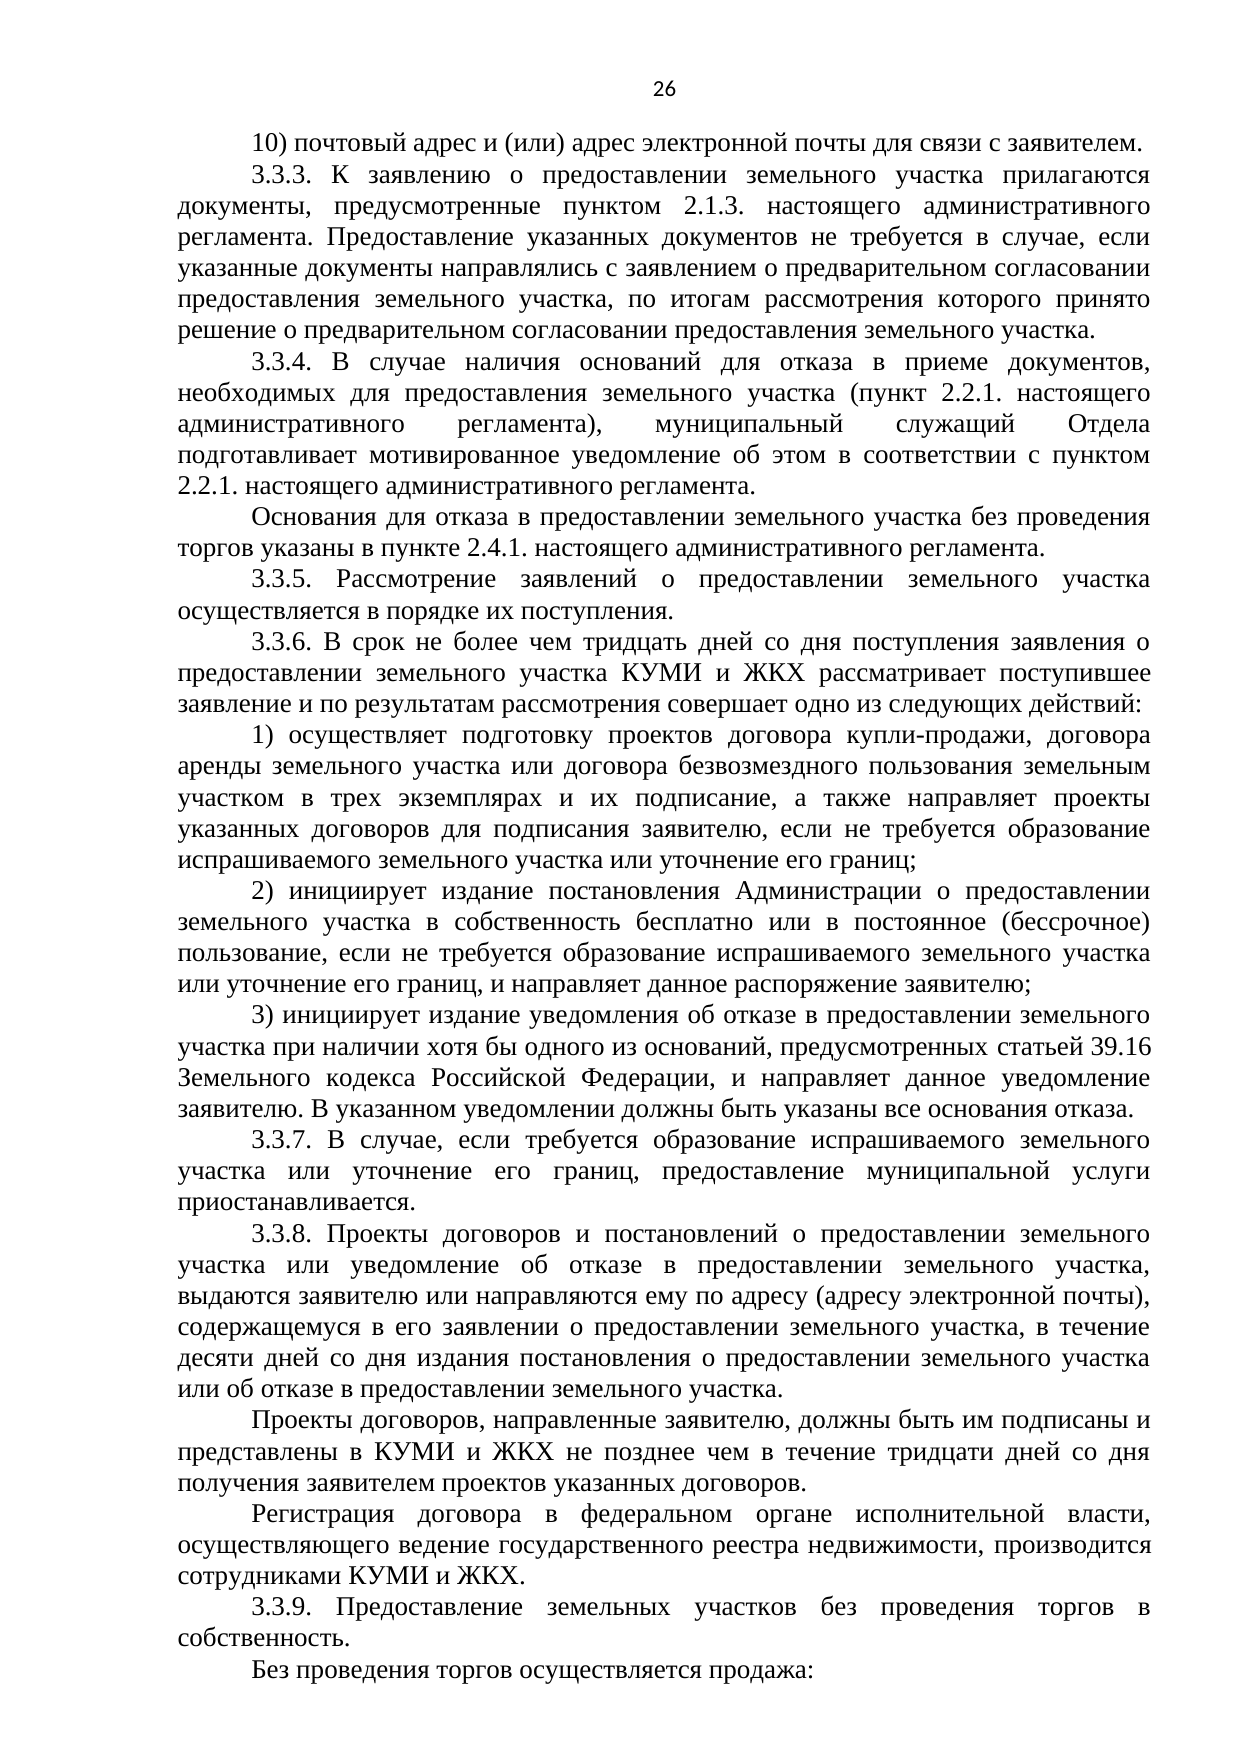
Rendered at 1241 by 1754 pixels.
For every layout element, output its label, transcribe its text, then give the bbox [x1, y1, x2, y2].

text 3.3.5. Рассмотрение заявлений о предоставлении земельного участка осуществляется в порядке их поступления. [177, 563, 1152, 625]
text Проекты договоров, направленные заявителю, должны быть им подписаны и представлены в КУМИ и ЖКХ не позднее чем в течение тридцати дней со дня получения заявителем проектов указанных договоров. [177, 1403, 1152, 1497]
text Регистрация договора в федеральном органе исполнительной власти, осуществляющего ведение государственного реестра недвижимости, производится сотрудниками КУМИ и ЖКХ. [177, 1497, 1152, 1590]
text 2) инициирует издание постановления Администрации о предоставлении земельного участка в собственность бесплатно или в постоянное (бессрочное) пользование, если не требуется образование испрашиваемого земельного участка или уточнение его границ, и направляет данное распоряжение заявителю; [177, 874, 1152, 999]
text 3.3.3. К заявлению о предоставлении земельного участка прилагаются документы, предусмотренные пунктом 2.1.3. настоящего административного регламента. Предоставление указанных документов не требуется в случае, если указанные документы направлялись с заявлением о предварительном согласовании предоставления земельного участка, по итогам рассмотрения которого принято решение о предварительном согласовании предоставления земельного участка. [177, 158, 1152, 344]
text 3) инициирует издание уведомления об отказе в предоставлении земельного участка при наличии хотя бы одного из оснований, предусмотренных статьей 39.16 Земельного кодекса Российской Федерации, и направляет данное уведомление заявителю. В указанном уведомлении должны быть указаны все основания отказа. [177, 999, 1152, 1123]
text 3.3.6. В срок не более чем тридцать дней со дня поступления заявления о предоставлении земельного участка КУМИ и ЖКХ рассматривает поступившее заявление и по результатам рассмотрения совершает одно из следующих действий: [177, 625, 1152, 718]
text 3.3.4. В случае наличия оснований для отказа в приеме документов, необходимых для предоставления земельного участка (пункт 2.2.1. настоящего административного регламента), муниципальный служащий Отдела подготавливает мотивированное уведомление об этом в соответствии с пунктом 2.2.1. настоящего административного регламента. [177, 344, 1152, 500]
text Основания для отказа в предоставлении земельного участка без проведения торгов указаны в пункте 2.4.1. настоящего административного регламента. [177, 500, 1152, 563]
text 3.3.9. Предоставление земельных участков без проведения торгов в собственность. [177, 1590, 1152, 1653]
text 3.3.8. Проекты договоров и постановлений о предоставлении земельного участка или уведомление об отказе в предоставлении земельного участка, выдаются заявителю или направляются ему по адресу (адресу электронной почты), содержащемуся в его заявлении о предоставлении земельного участка, в течение десяти дней со дня издания постановления о предоставлении земельного участка или об отказе в предоставлении земельного участка. [177, 1217, 1152, 1403]
text Без проведения торгов осуществляется продажа: [177, 1653, 1152, 1684]
text 3.3.7. В случае, если требуется образование испрашиваемого земельного участка или уточнение его границ, предоставление муниципальной услуги приостанавливается. [177, 1123, 1152, 1217]
text 1) осуществляет подготовку проектов договора купли-продажи, договора аренды земельного участка или договора безвозмездного пользования земельным участком в трех экземплярах и их подписание, а также направляет проекты указанных договоров для подписания заявителю, если не требуется образование испрашиваемого земельного участка или уточнение его границ; [177, 718, 1152, 874]
text 10) почтовый адрес и (или) адрес электронной почты для связи с заявителем. [177, 127, 1152, 158]
